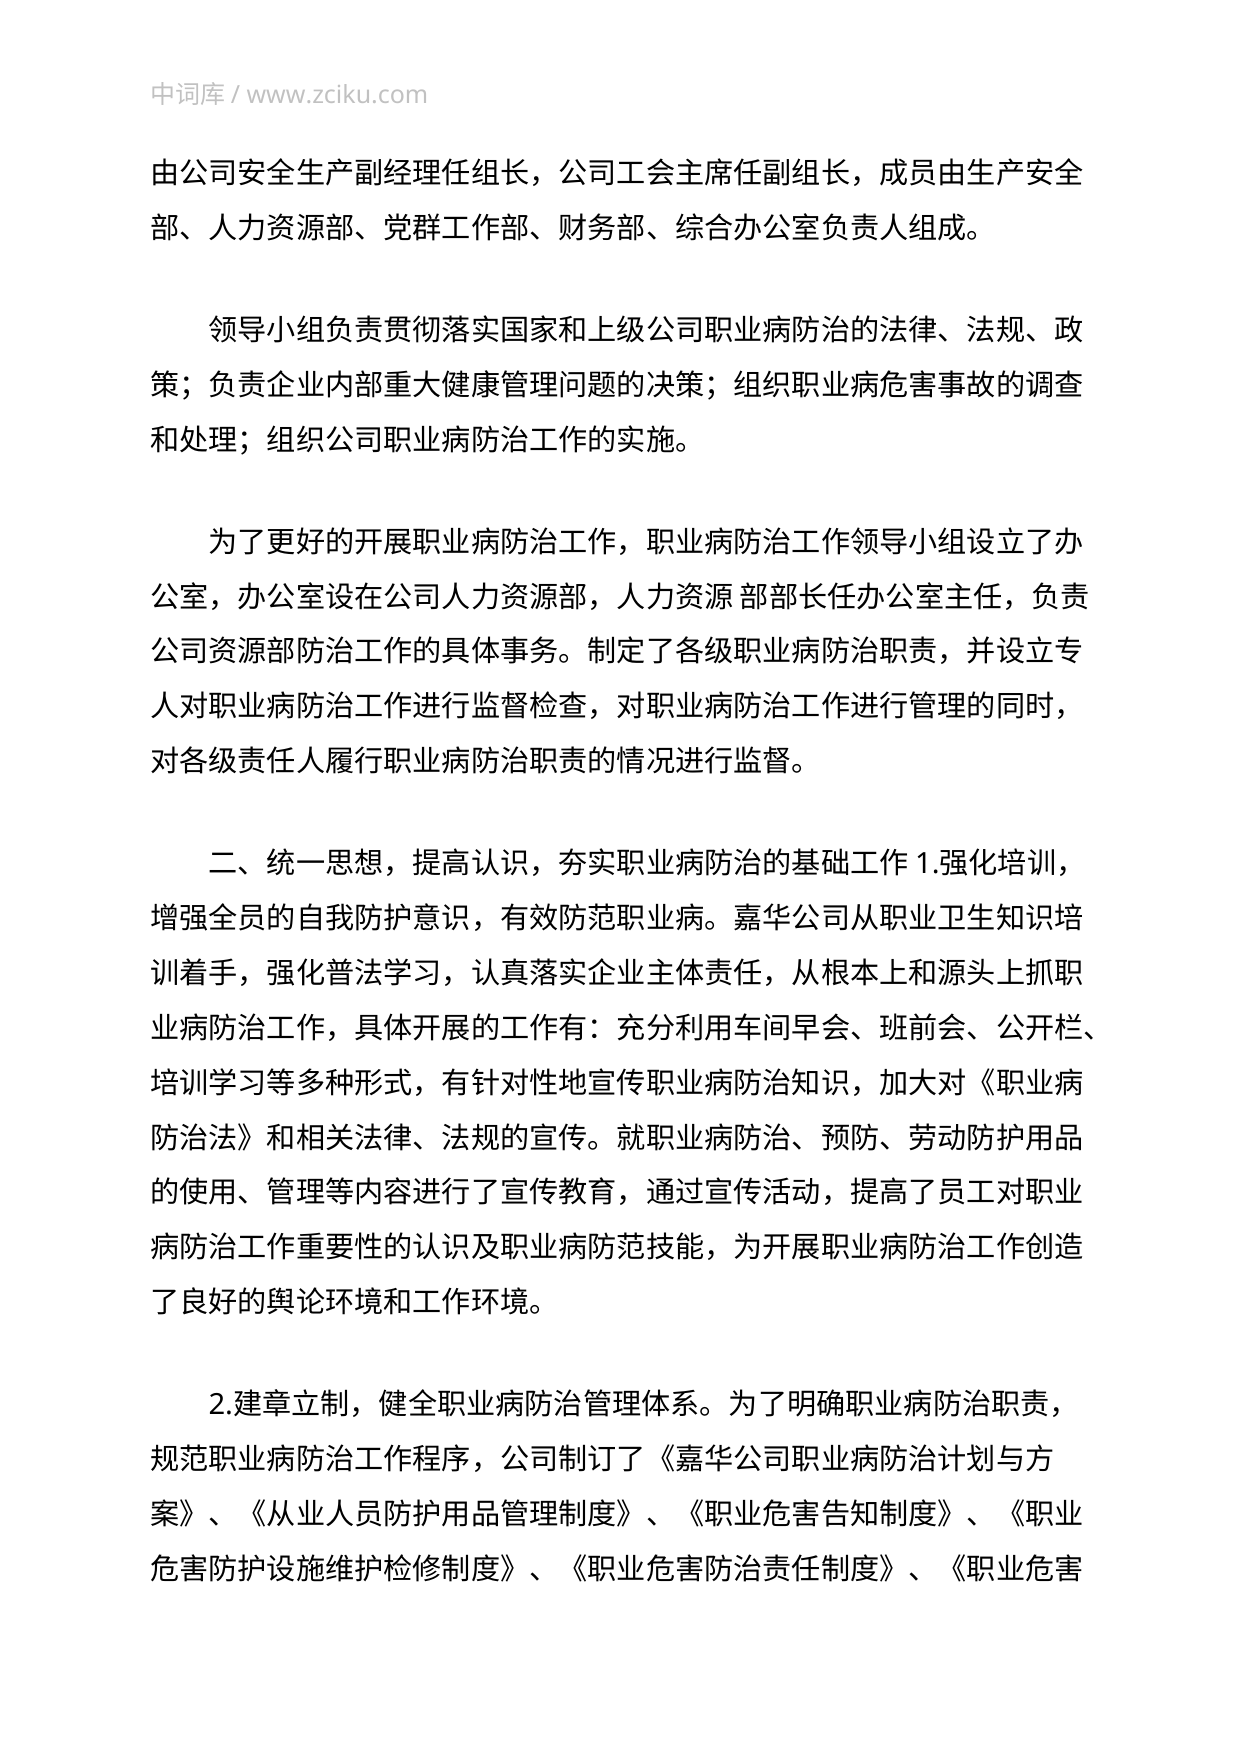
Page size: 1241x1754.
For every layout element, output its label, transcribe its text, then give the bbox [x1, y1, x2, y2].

text 领导小组负责贯彻落实国家和上级公司职业病防治的法律、法规、政策；负责企业内部重大健康管理问题的决策；组织职业病危害事故的调查和处理；组织公司职业病防治工作的实施。 [150, 307, 1090, 459]
text 为了更好的开展职业病防治工作，职业病防治工作领导小组设立了办公室，办公室设在公司人力资源部，人力资源 部部长任办公室主任，负责公司资源部防治工作的具体事务。制定了各级职业病防治职责，并设立专人对职业病防治工作进行监督检查，对职业病防治工作进行管理的同时，对各级责任人履行职业病防治职责的情况进行监督。 [150, 518, 1090, 780]
text 二、统一思想，提高认识，夯实职业病防治的基础工作 1.强化培训，增强全员的自我防护意识，有效防范职业病。嘉华公司从职业卫生知识培训着手，强化普法学习，认真落实企业主体责任，从根本上和源头上抓职业病防治工作，具体开展的工作有：充分利用车间早会、班前会、公开栏、培训学习等多种形式，有针对性地宣传职业病防治知识，加大对《职业病防治法》和相关法律、法规的宣传。就职业病防治、预防、劳动防护用品的使用、管理等内容进行了宣传教育，通过宣传活动，提高了员工对职业病防治工作重要性的认识及职业病防范技能，为开展职业病防治工作创造了良好的舆论环境和工作环境。 [150, 839, 1090, 1321]
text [150, 150, 1090, 247]
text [150, 1381, 1090, 1588]
